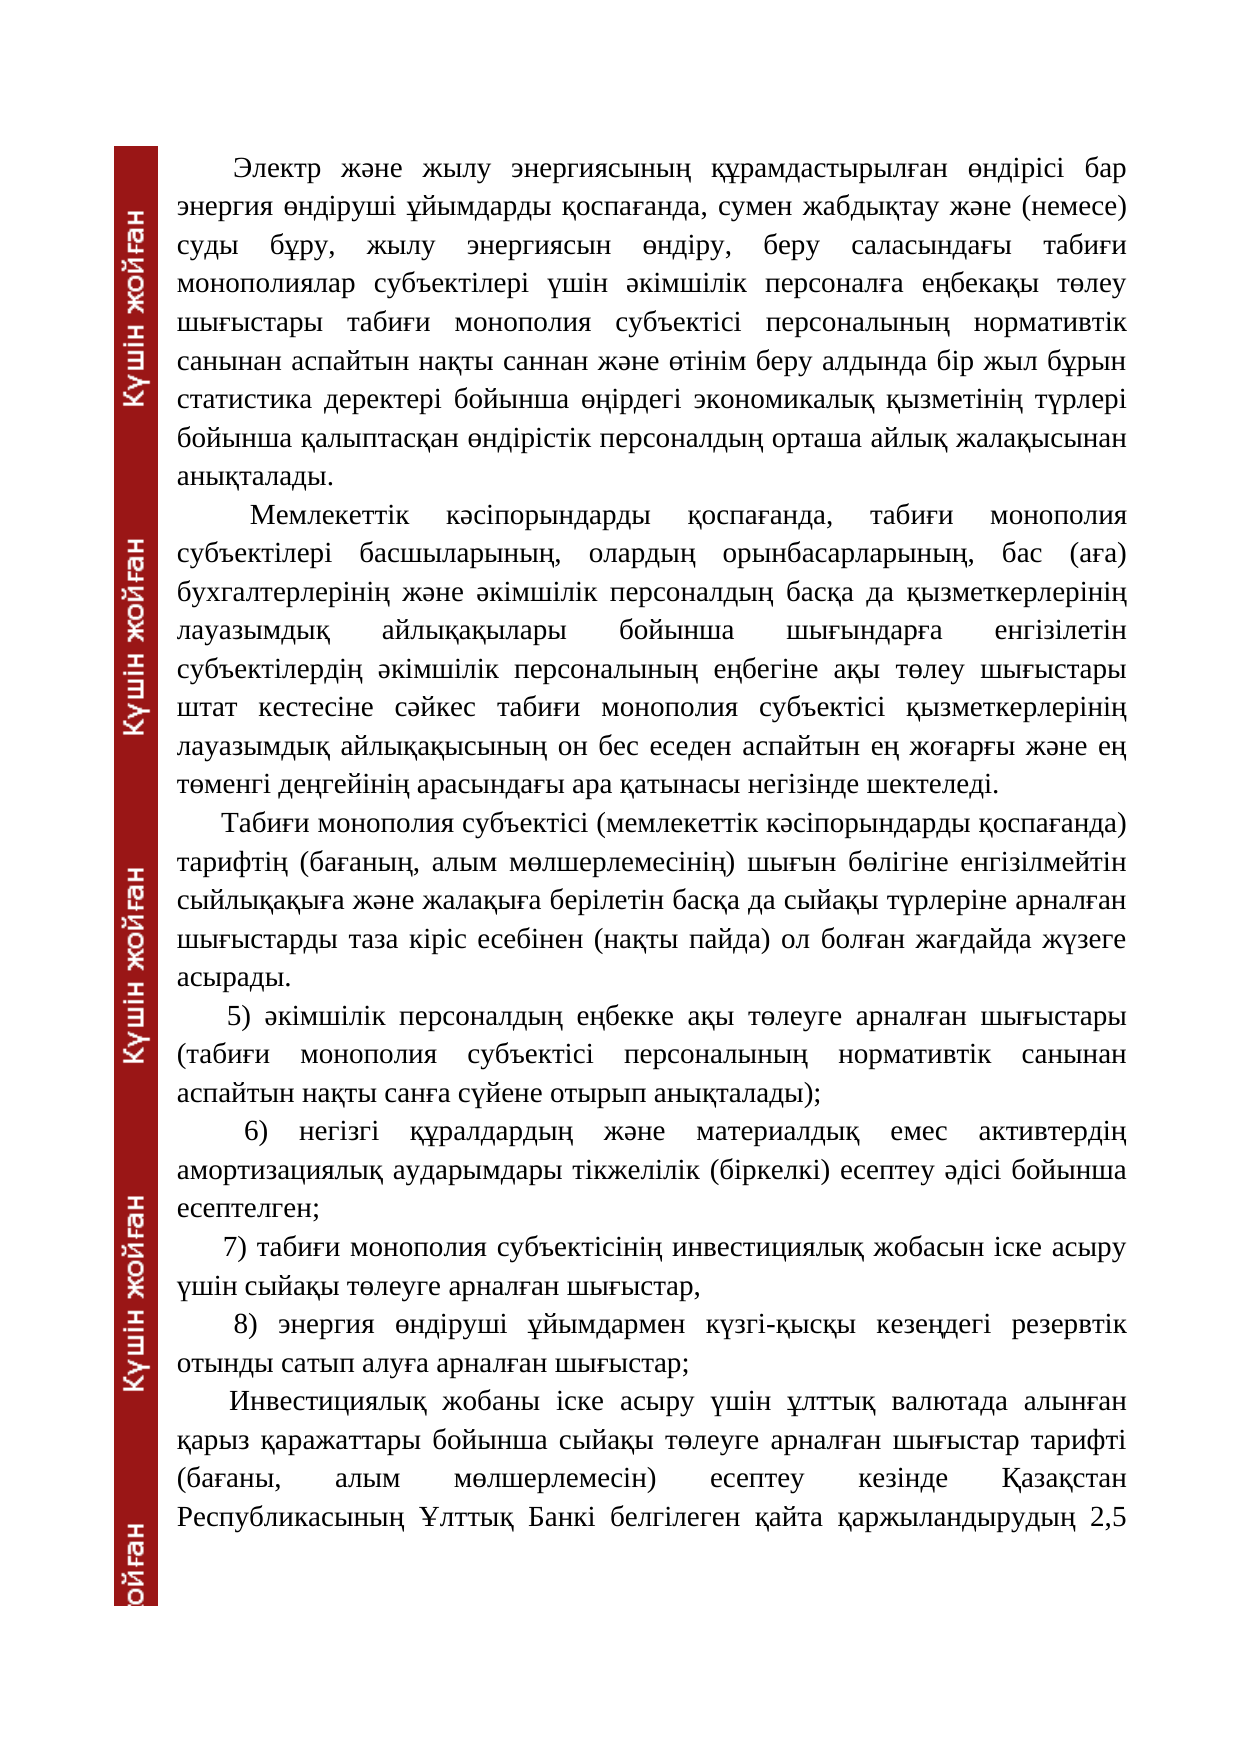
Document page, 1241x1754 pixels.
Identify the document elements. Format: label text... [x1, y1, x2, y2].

picture [114, 1532, 158, 1606]
text 6) негізгі құралдардың және материалдық емес активтердің амортизациялық аударымдары тікжелілік (біркелкі) есептеу әдісі бойынша есептелген; [112, 1113, 1128, 1224]
text Табиғи монополия субъектiсi (мемлекеттiк кәсiпорындарды қоспағанда) тарифтiң (бағаның, алым мөлшерлемесінің) шығын бөлiгiне енгiзiлмейтiн сыйлықақыға және жалақыға берілетін басқа да сыйақы түрлерiне арналған шығыстарды таза кіріс есебiнен (нақты пайда) ол болған жағдайда жүзеге асырады. [112, 805, 1128, 993]
picture [114, 1108, 158, 1113]
picture [114, 1301, 158, 1306]
picture [114, 492, 158, 497]
picture [114, 800, 158, 805]
text 8) энергия өндіруші ұйымдармен күзгі-қысқы кезеңдегі резервтік отынды сатып алуға арналған шығыстар; [112, 1306, 1128, 1378]
picture [114, 993, 158, 998]
picture [114, 146, 158, 150]
text 5) әкiмшiлiк персоналдың еңбекке ақы төлеуге арналған шығыстары (табиғи монополия субъектiсi персоналының нормативтiк санынан аспайтын нақты санға сүйене отырып анықталады); [112, 998, 1128, 1108]
picture [114, 1224, 158, 1229]
picture [114, 1378, 158, 1383]
text Электр және жылу энергиясының құрамдастырылған өндірісі бар энергия өндіруші ұйымдарды қоспағанда, сумен жабдықтау және (немесе) суды бұру, жылу энергиясын өндіру, беру саласындағы табиғи монополиялар субъектілері үшін әкімшілік персоналға еңбекақы төлеу шығыстары табиғи монополия субъектісі персоналының нормативтiк санынан аспайтын нақты саннан және өтінім беру алдында бір жыл бұрын статистика деректері бойынша өңірдегі экономикалық қызметінің түрлері бойынша қалыптасқан өндірістік персоналдың орташа айлық жалақысынан анықталады. [112, 150, 1128, 492]
text 7) табиғи монополия субъектісінің инвестициялық жобасын іске асыру үшін сыйақы төлеуге арналған шығыстар, [112, 1229, 1128, 1301]
text Мемлекеттік кәсіпорындарды қоспағанда, табиғи монополия субъектілері басшыларының, олардың орынбасарларының, бас (аға) бухгалтерлерінің және әкімшілік персоналдың басқа да қызметкерлерінің лауазымдық айлықақылары бойынша шығындарға енгізілетін субъектілердің әкімшілік персоналының еңбегіне ақы төлеу шығыстары штат кестесіне сәйкес табиғи монополия субъектісі қызметкерлерінің лауазымдық айлықақысының он бес еседен аспайтын ең жоғарғы және ең төменгі деңгейінің арасындағы ара қатынасы негізінде шектеледі. [112, 497, 1128, 800]
